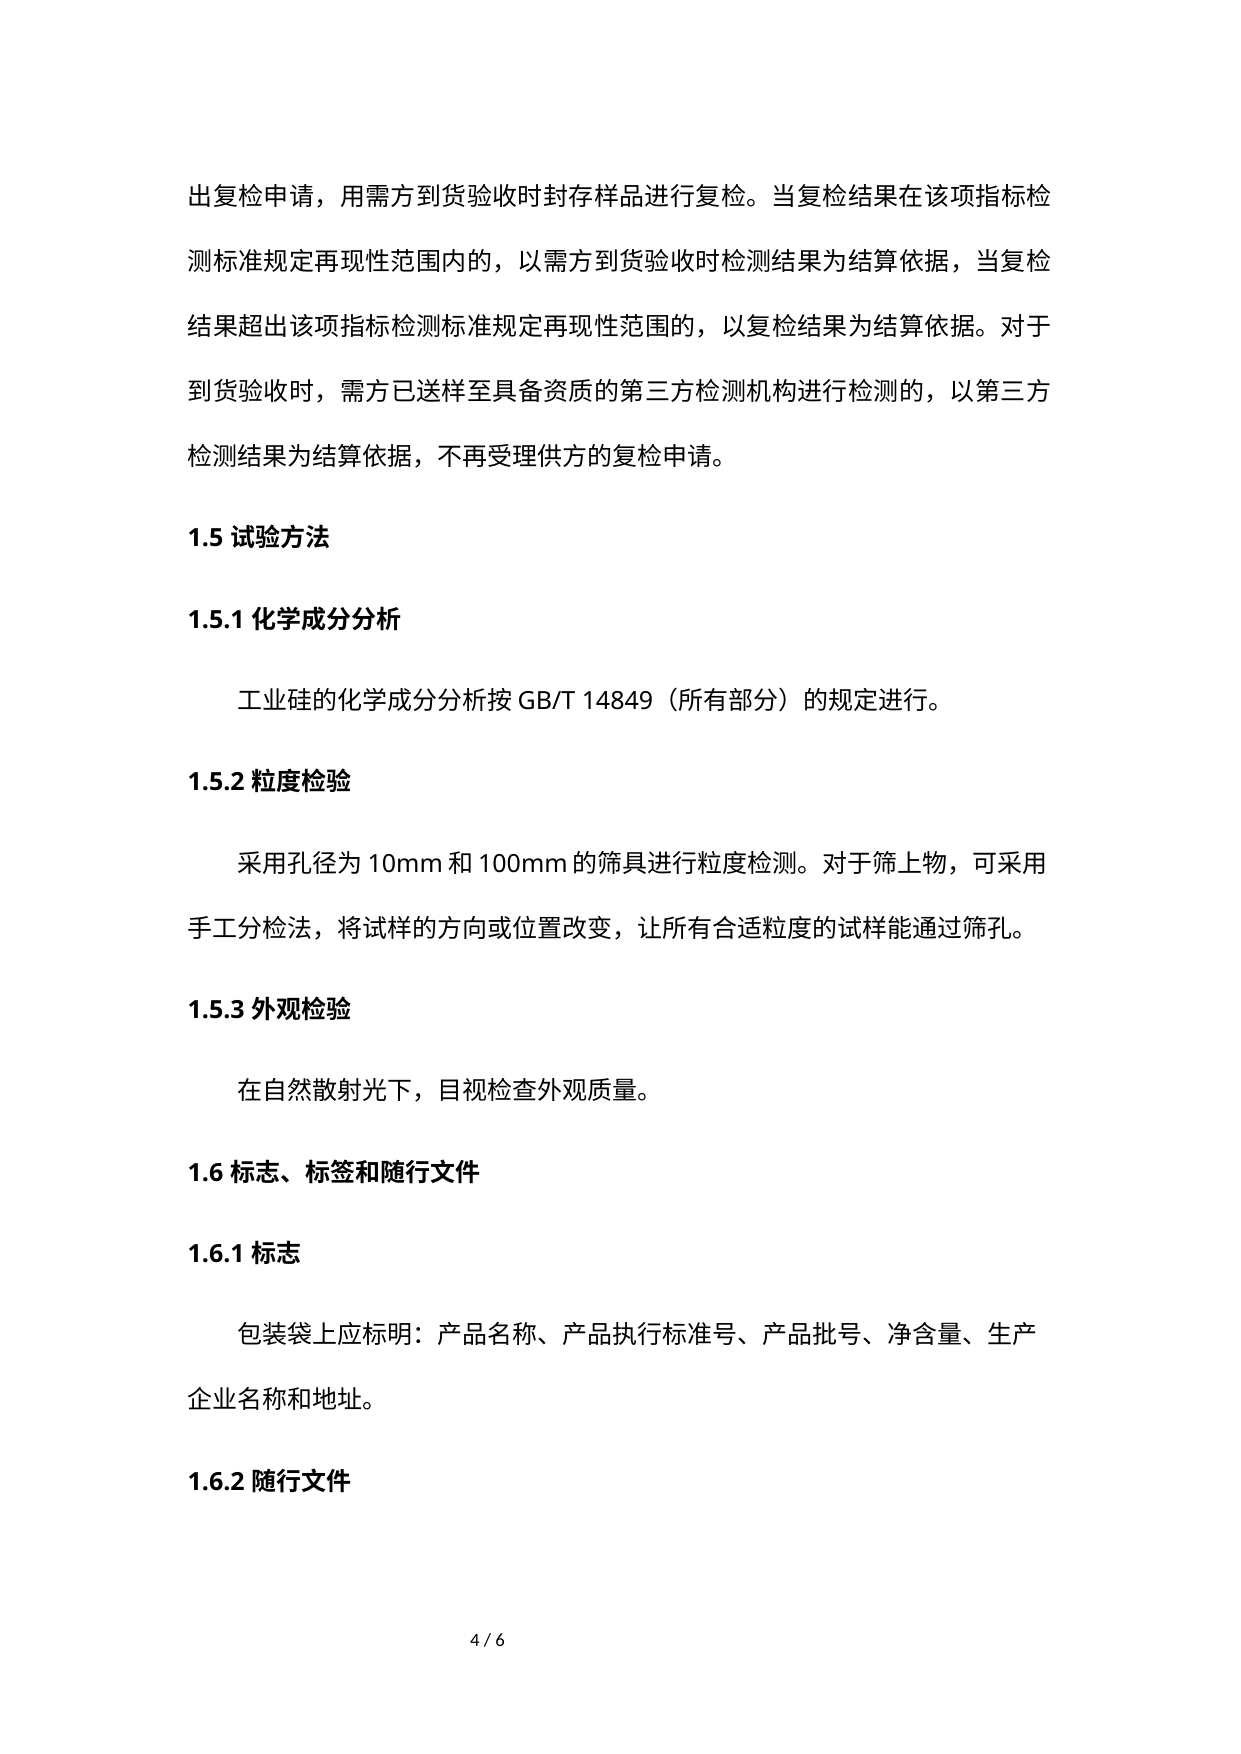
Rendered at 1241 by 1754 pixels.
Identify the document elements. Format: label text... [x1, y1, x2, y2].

text 1.6.1 标志 [187, 1219, 1053, 1284]
text 在自然散射光下，目视检查外观质量。 [187, 1056, 1053, 1121]
text 1.5.2 粒度检验 [187, 747, 1053, 812]
text 1.5 试验方法 [187, 503, 1053, 568]
text 1.6 标志、标签和随行文件 [187, 1138, 1053, 1203]
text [187, 162, 1053, 487]
text 1.5.3 外观检验 [187, 975, 1053, 1040]
text 包装袋上应标明：产品名称、产品执行标准号、产品批号、净含量、生产企业名称和地址。 [187, 1301, 1053, 1431]
text 采用孔径为10mm和100mm的筛具进行粒度检测。对于筛上物，可采用手工分检法，将试样的方向或位置改变，让所有合适粒度的试样能通过筛孔。 [187, 829, 1053, 959]
text 工业硅的化学成分分析按GB/T 14849（所有部分）的规定进行。 [187, 666, 1053, 731]
text 1.6.2 随行文件 [187, 1447, 1053, 1512]
text 1.5.1 化学成分分析 [187, 585, 1053, 650]
